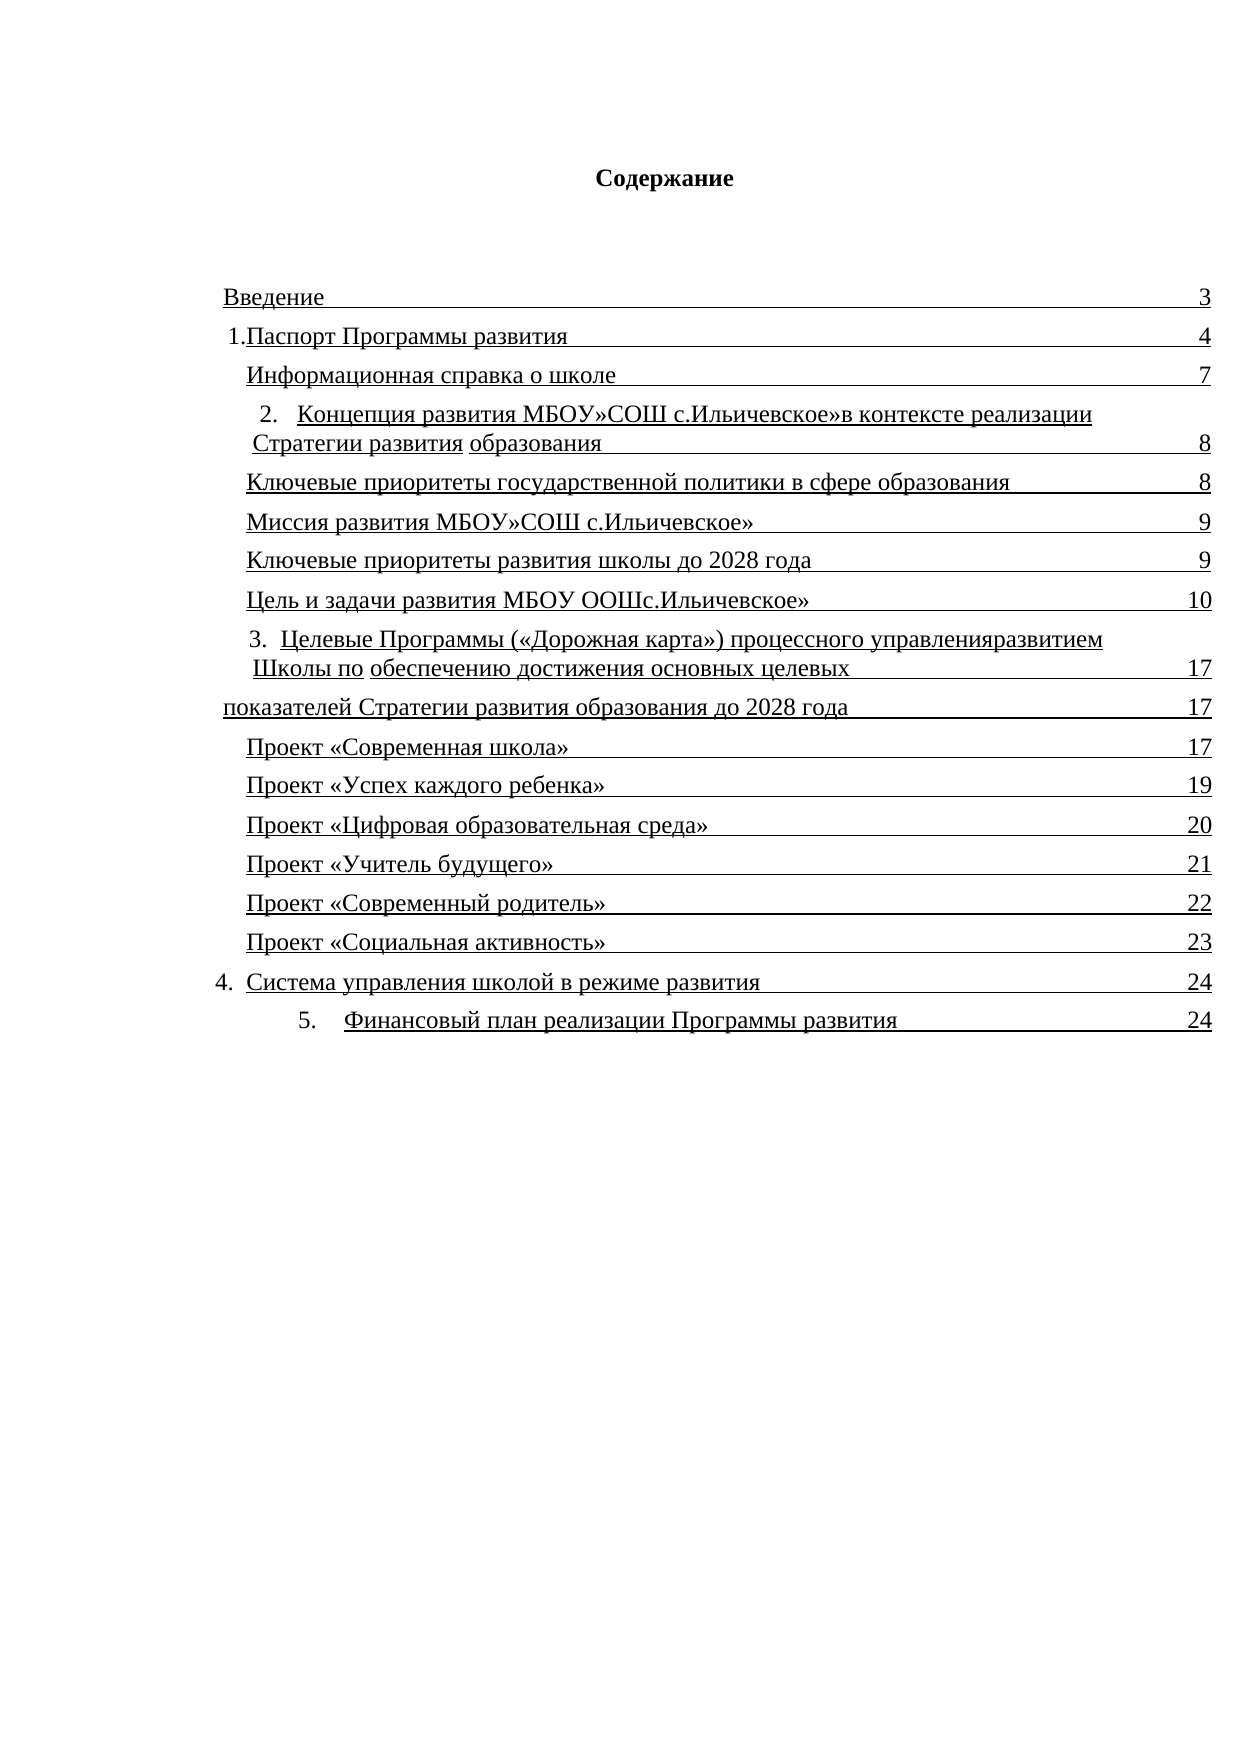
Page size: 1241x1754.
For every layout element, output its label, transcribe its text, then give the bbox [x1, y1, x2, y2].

text Проект «Учитель будущего» 21 [246, 849, 1137, 874]
text Содержание [177, 163, 1152, 192]
text Проект «Современная школа» 17 [246, 732, 1137, 757]
text 1.Паспорт Программы развития 4 [177, 321, 1137, 350]
text Проект «Современный родитель» 22 [246, 888, 1137, 913]
text Информационная справка о школе 7 [246, 360, 1137, 385]
list Целевые Программы («Дорожная карта») процессного управленияразвитием Школы по обеспечению достижения основных целевых 17 [215, 624, 1137, 681]
text Проект «Социальная активность» 23 [246, 927, 1137, 952]
text показателей Стратегии развития образования до 2028 года 17 [223, 692, 1137, 717]
text Ключевые приоритеты государственной политики в сфере образования 8 [246, 467, 1137, 492]
list Система управления школой в режиме развития 24 [215, 967, 1137, 995]
text Введение 3 [223, 282, 1137, 307]
text Проект «Цифровая образовательная среда» 20 [246, 810, 1137, 835]
list Концепция развития МБОУ»СОШ с.Ильичевское»в контексте реализации Стратегии развития образования 8 [215, 399, 1137, 457]
list Финансовый план реализации Программы развития 24 [298, 1005, 1137, 1034]
text Цель и задачи развития МБОУ ООШс.Ильичевское» 10 [246, 585, 1137, 610]
text Миссия развития МБОУ»СОШ с.Ильичевское» 9 [246, 507, 1137, 532]
text Ключевые приоритеты развития школы до 2028 года 9 [246, 546, 1137, 571]
text Проект «Успех каждого ребенка» 19 [246, 771, 1137, 796]
